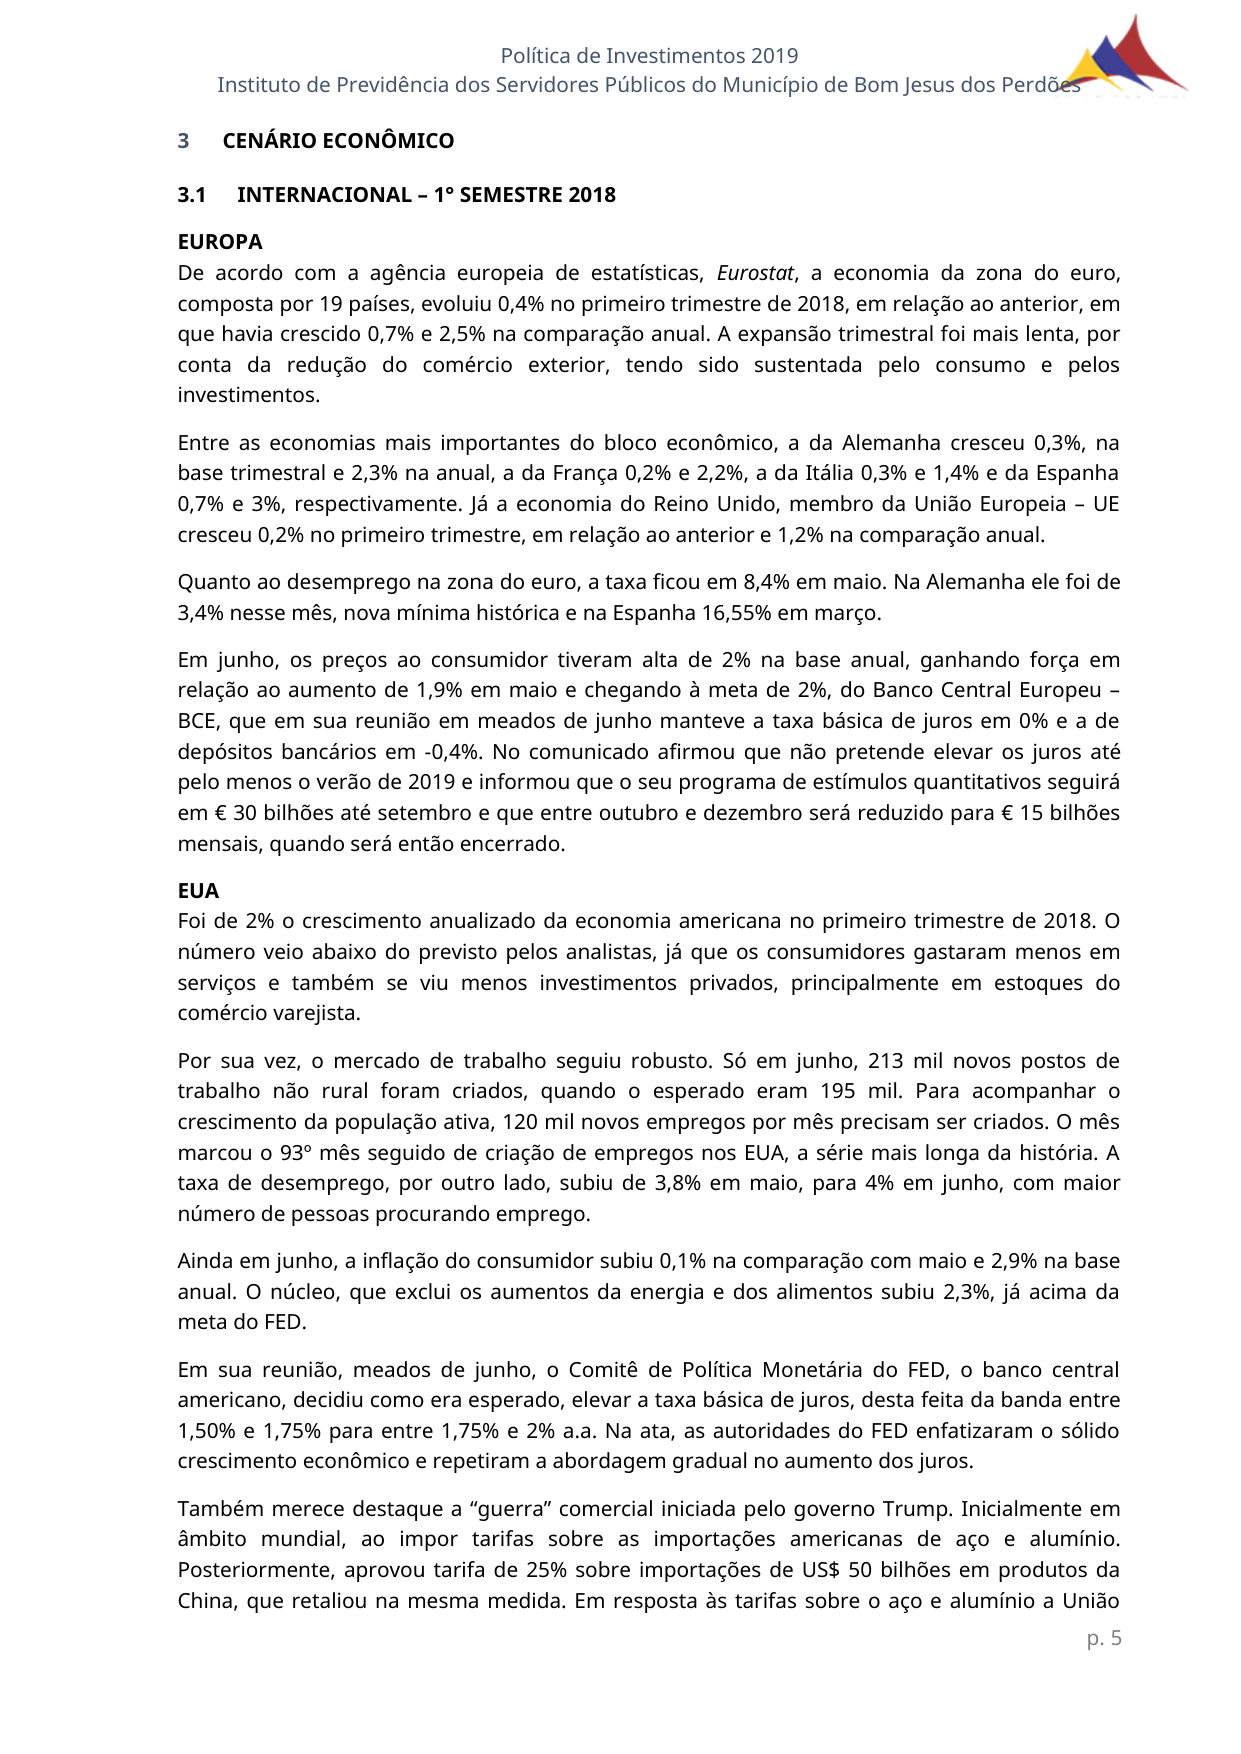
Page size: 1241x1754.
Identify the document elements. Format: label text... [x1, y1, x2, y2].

text De acordo com a agência europeia de estatísticas, Eurostat, a economia da zona do euro, composta por 19 países, evoluiu 0,4% no primeiro trimestre de 2018, em relação ao anterior, em que havia crescido 0,7% e 2,5% na comparação anual. A expansão trimestral foi mais lenta, por conta da redução do comércio exterior, tendo sido sustentada pelo consumo e pelos investimentos. [177, 258, 1122, 409]
text Em sua reunião, meados de junho, o Comitê de Política Monetária do FED, o banco central americano, decidiu como era esperado, elevar a taxa básica de juros, desta feita da banda entre 1,50% e 1,75% para entre 1,75% e 2% a.a. Na ata, as autoridades do FED enfatizaram o sólido crescimento econômico e repetiram a abordagem gradual no aumento dos juros. [177, 1355, 1122, 1475]
subtitle CENÁRIO ECONÔMICO [177, 127, 1122, 155]
text Foi de 2% o crescimento anualizado da economia americana no primeiro trimestre de 2018. O número veio abaixo do previsto pelos analistas, já que os consumidores gastaram menos em serviços e também se viu menos investimentos privados, principalmente em estoques do comércio varejista. [177, 907, 1122, 1027]
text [177, 1494, 1122, 1614]
text EUROPA [177, 227, 1122, 256]
text Por sua vez, o mercado de trabalho seguiu robusto. Só em junho, 213 mil novos postos de trabalho não rural foram criados, quando o esperado eram 195 mil. Para acompanhar o crescimento da população ativa, 120 mil novos empregos por mês precisam ser criados. O mês marcou o 93º mês seguido de criação de empregos nos EUA, a série mais longa da história. A taxa de desemprego, por outro lado, subiu de 3,8% em maio, para 4% em junho, com maior número de pessoas procurando emprego. [177, 1046, 1122, 1227]
text Ainda em junho, a inflação do consumidor subiu 0,1% na comparação com maio e 2,9% na base anual. O núcleo, que exclui os aumentos da energia e dos alimentos subiu 2,3%, já acima da meta do FED. [177, 1246, 1122, 1336]
subtitle INTERNACIONAL – 1° SEMESTRE 2018 [177, 180, 1122, 208]
text Quanto ao desemprego na zona do euro, a taxa ficou em 8,4% em maio. Na Alemanha ele foi de 3,4% nesse mês, nova mínima histórica e na Espanha 16,55% em março. [177, 567, 1122, 626]
text Entre as economias mais importantes do bloco econômico, a da Alemanha cresceu 0,3%, na base trimestral e 2,3% na anual, a da França 0,2% e 2,2%, a da Itália 0,3% e 1,4% e da Espanha 0,7% e 3%, respectivamente. Já a economia do Reino Unido, membro da União Europeia – UE cresceu 0,2% no primeiro trimestre, em relação ao anterior e 1,2% na comparação anual. [177, 428, 1122, 548]
text Em junho, os preços ao consumidor tiveram alta de 2% na base anual, ganhando força em relação ao aumento de 1,9% em maio e chegando à meta de 2%, do Banco Central Europeu – BCE, que em sua reunião em meados de junho manteve a taxa básica de juros em 0% e a de depósitos bancários em -0,4%. No comunicado afirmou que não pretende elevar os juros até pelo menos o verão de 2019 e informou que o seu programa de estímulos quantitativos seguirá em € 30 bilhões até setembro e que entre outubro e dezembro será reduzido para € 15 bilhões mensais, quando será então encerrado. [177, 645, 1122, 857]
text EUA [177, 876, 1122, 904]
picture [1054, 14, 1189, 149]
